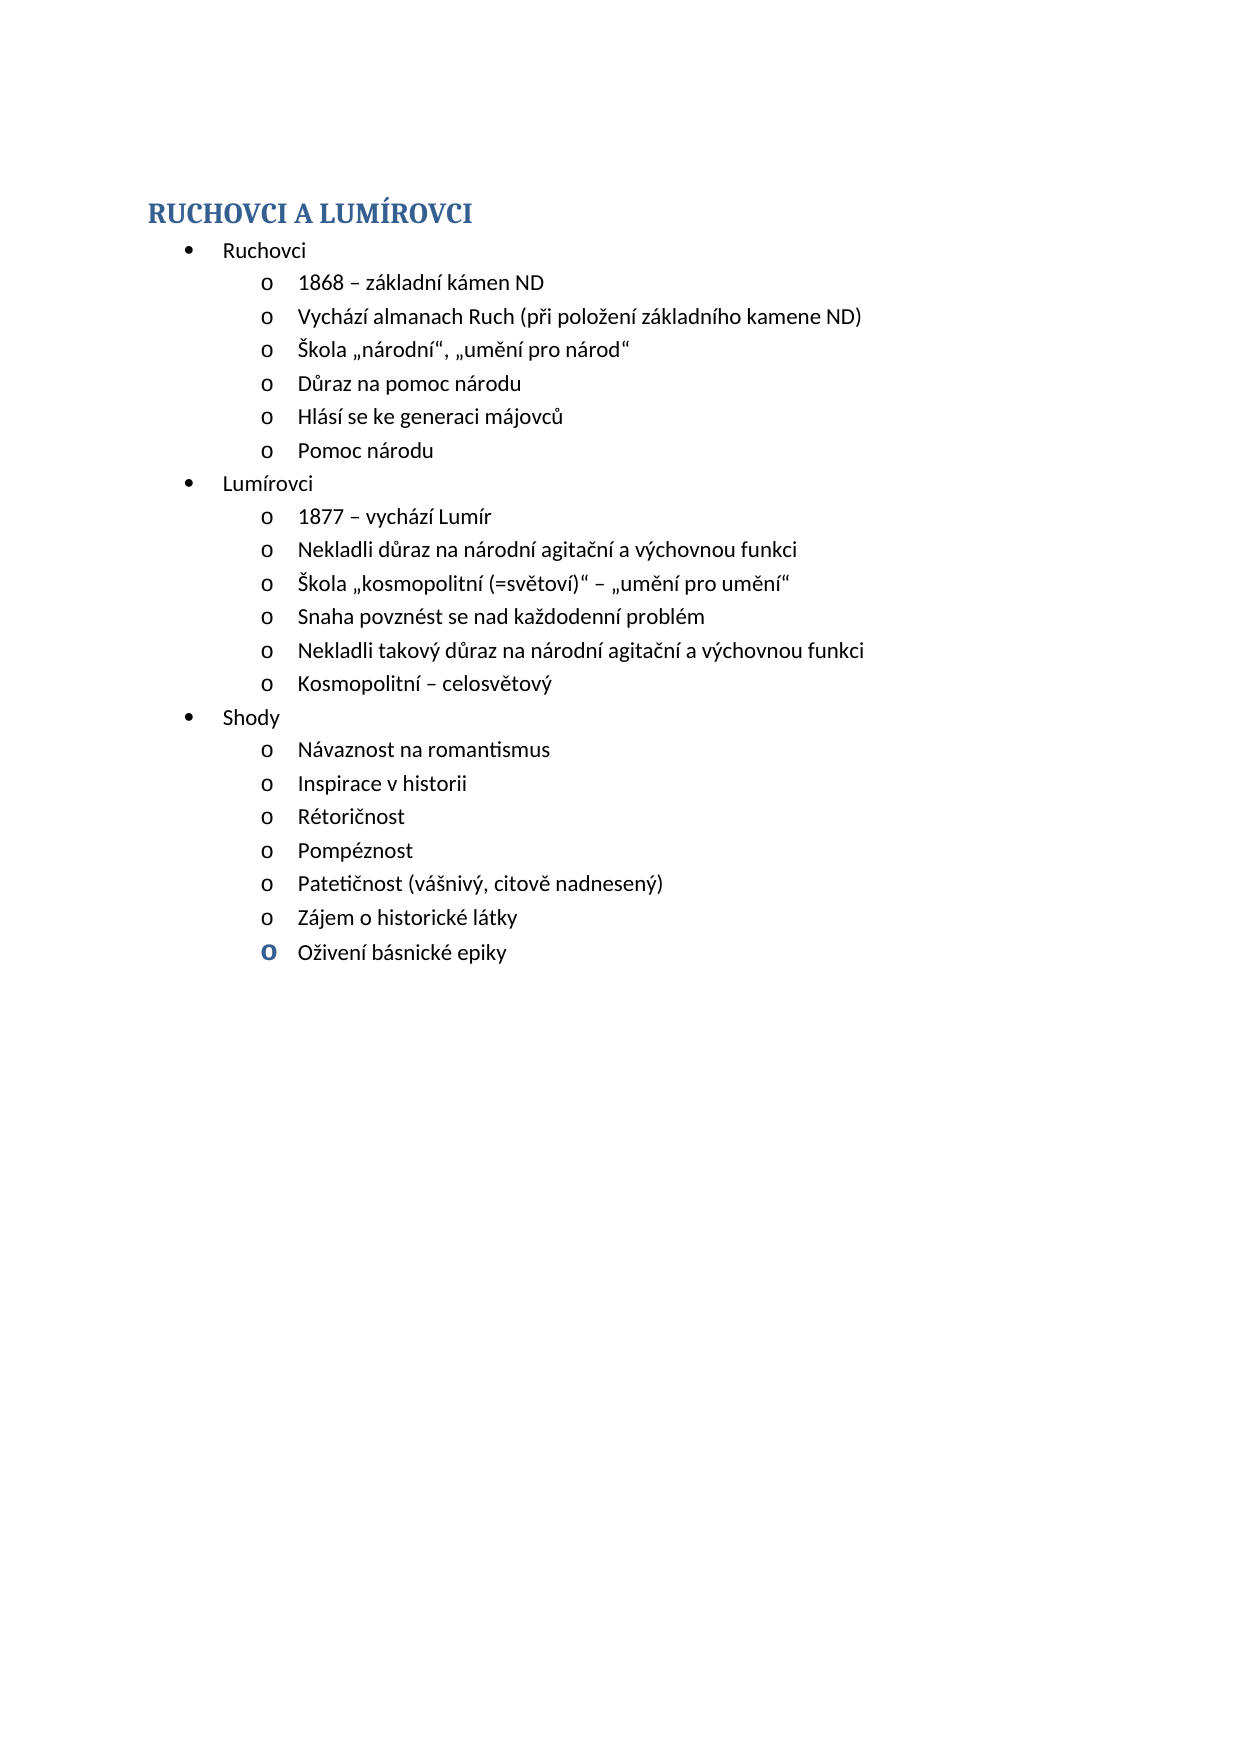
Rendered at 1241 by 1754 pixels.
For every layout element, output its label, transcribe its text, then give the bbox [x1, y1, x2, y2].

list Škola „národní“, „umění pro národ“ [260, 335, 1093, 364]
list Vychází almanach Ruch (při položení základního kamene ND) [260, 302, 1093, 331]
list Kosmopolitní – celosvětový [260, 669, 1093, 699]
list Hlásí se ke generaci májovců [260, 402, 1093, 432]
list Oživení básnické epiky [260, 936, 1093, 969]
list Ruchovci [185, 236, 1093, 264]
text RUCHOVCI A LUMÍROVCI [148, 198, 1093, 231]
list Lumírovci [185, 469, 1093, 498]
list Patetičnost (vášnivý, citově nadnesený) [260, 869, 1093, 898]
list Pomoc národu [260, 436, 1093, 465]
list 1877 – vychází Lumír [260, 502, 1093, 531]
list Důraz na pomoc národu [260, 369, 1093, 398]
list Pompéznost [260, 836, 1093, 865]
list Návaznost na romantismus [260, 735, 1093, 764]
list Nekladli takový důraz na národní agitační a výchovnou funkci [260, 636, 1093, 665]
list Inspirace v historii [260, 769, 1093, 798]
list Škola „kosmopolitní (=světoví)“ – „umění pro umění“ [260, 569, 1093, 598]
list 1868 – základní kámen ND [260, 268, 1093, 297]
list Rétoričnost [260, 802, 1093, 831]
list Zájem o historické látky [260, 903, 1093, 932]
list Snaha povznést se nad každodenní problém [260, 602, 1093, 632]
list Shody [185, 703, 1093, 731]
list Nekladli důraz na národní agitační a výchovnou funkci [260, 535, 1093, 564]
